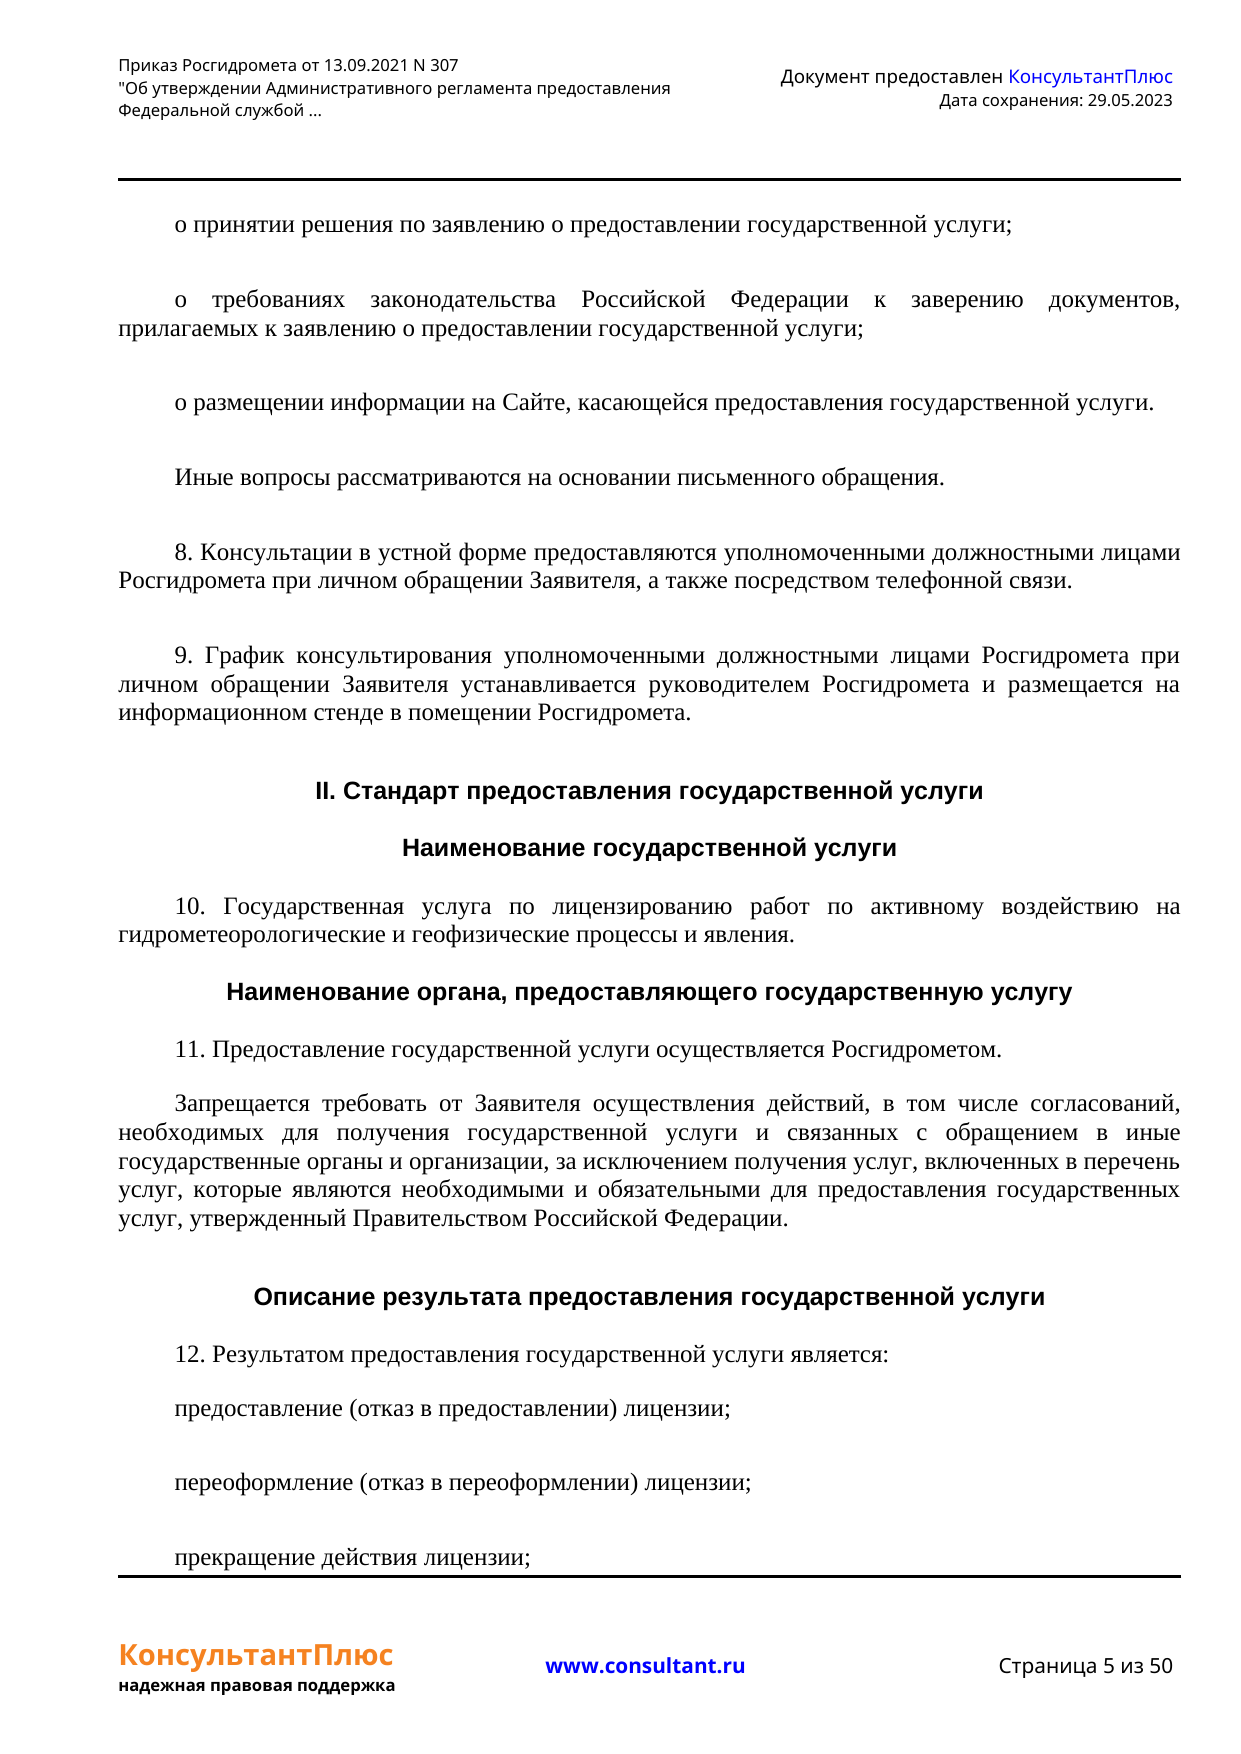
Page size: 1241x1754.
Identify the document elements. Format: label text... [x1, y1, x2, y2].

text 10. Государственная услуга по лицензированию работ по активному воздействию на гидрометеорологические и геофизические процессы и явления. [118, 891, 1181, 948]
text 11. Предоставление государственной услуги осуществляется Росгидрометом. [118, 1034, 1181, 1063]
text Запрещается требовать от Заявителя осуществления действий, в том числе согласований, необходимых для получения государственной услуги и связанных с обращением в иные государственные органы и организации, за исключением получения услуг, включенных в перечень услуг, которые являются необходимыми и обязательными для предоставления государственных услуг, утвержденный Правительством Российской Федерации. [118, 1088, 1181, 1232]
text прекращение действия лицензии; [118, 1542, 1181, 1571]
title Наименование государственной услуги [118, 833, 1181, 862]
text Иные вопросы рассматриваются на основании письменного обращения. [118, 462, 1181, 491]
text о размещении информации на Сайте, касающейся предоставления государственной услуги. [118, 387, 1181, 416]
text о принятии решения по заявлению о предоставлении государственной услуги; [118, 209, 1181, 238]
title Наименование органа, предоставляющего государственную услугу [118, 977, 1181, 1006]
text предоставление (отказ в предоставлении) лицензии; [118, 1393, 1181, 1422]
title II. Стандарт предоставления государственной услуги [118, 776, 1181, 804]
text о требованиях законодательства Российской Федерации к заверению документов, прилагаемых к заявлению о предоставлении государственной услуги; [118, 284, 1181, 342]
title Описание результата предоставления государственной услуги [118, 1282, 1181, 1310]
text 9. График консультирования уполномоченными должностными лицами Росгидромета при личном обращении Заявителя устанавливается руководителем Росгидромета и размещается на информационном стенде в помещении Росгидромета. [118, 640, 1181, 726]
text 8. Консультации в устной форме предоставляются уполномоченными должностными лицами Росгидромета при личном обращении Заявителя, а также посредством телефонной связи. [118, 537, 1181, 594]
text переоформление (отказ в переоформлении) лицензии; [118, 1467, 1181, 1496]
text 12. Результатом предоставления государственной услуги является: [118, 1339, 1181, 1368]
